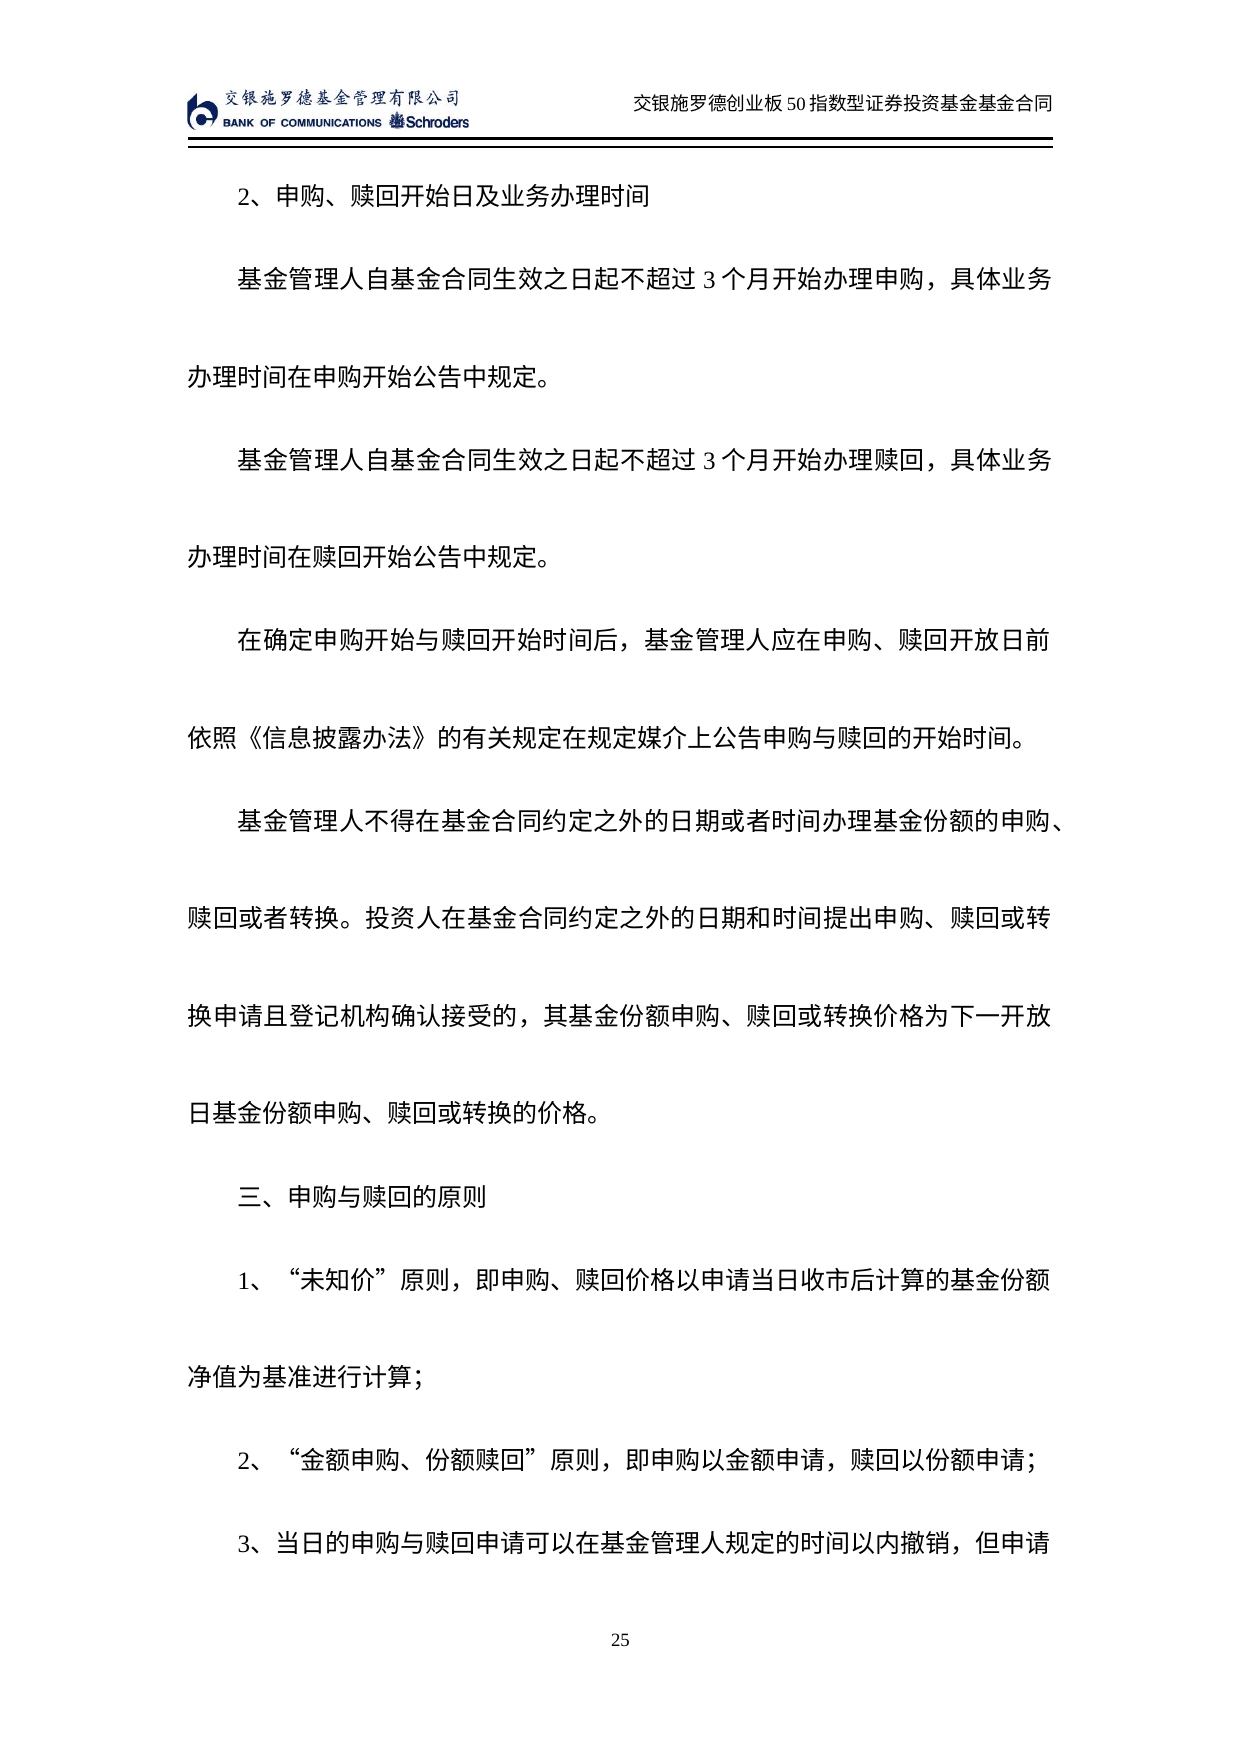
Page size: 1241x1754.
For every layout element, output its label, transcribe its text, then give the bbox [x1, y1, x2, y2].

text 1、“未知价”原则，即申购、赎回价格以申请当日收市后计算的基金份额净值为基准进行计算； [187, 1246, 1053, 1408]
picture [187, 89, 469, 130]
text 在确定申购开始与赎回开始时间后，基金管理人应在申购、赎回开放日前依照《信息披露办法》的有关规定在规定媒介上公告申购与赎回的开始时间。 [187, 606, 1053, 769]
text 基金管理人不得在基金合同约定之外的日期或者时间办理基金份额的申购、赎回或者转换。投资人在基金合同约定之外的日期和时间提出申购、赎回或转换申请且登记机构确认接受的，其基金份额申购、赎回或转换价格为下一开放日基金份额申购、赎回或转换的价格。 [187, 787, 1053, 1144]
text 三、申购与赎回的原则 [187, 1163, 1053, 1228]
text 基金管理人自基金合同生效之日起不超过3个月开始办理赎回，具体业务办理时间在赎回开始公告中规定。 [187, 426, 1053, 588]
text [187, 1509, 1053, 1574]
text 基金管理人自基金合同生效之日起不超过3个月开始办理申购，具体业务办理时间在申购开始公告中规定。 [187, 245, 1053, 408]
text 2、申购、赎回开始日及业务办理时间 [187, 162, 1053, 227]
text 2、“金额申购、份额赎回”原则，即申购以金额申请，赎回以份额申请； [187, 1426, 1053, 1491]
